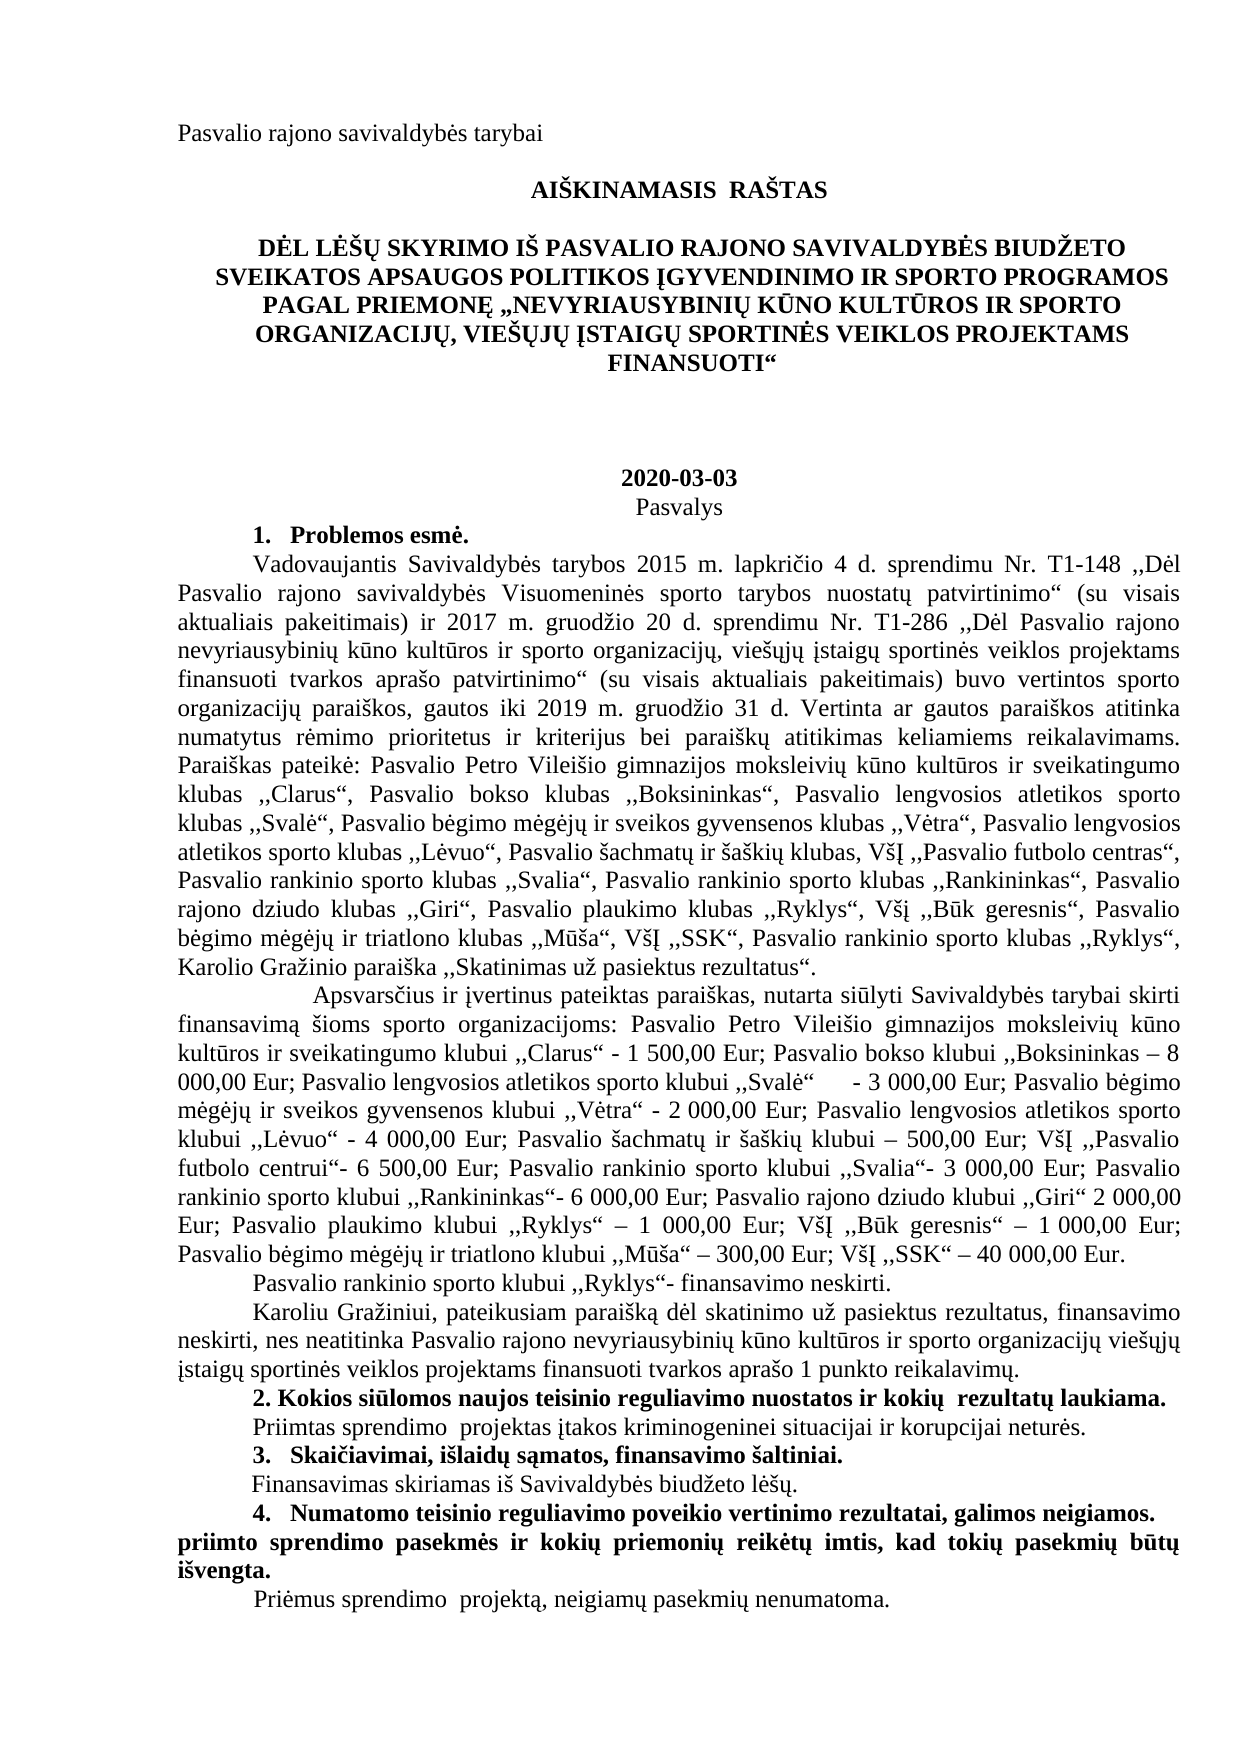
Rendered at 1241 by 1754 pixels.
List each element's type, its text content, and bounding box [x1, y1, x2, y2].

text Karoliu Gražiniui, pateikusiam paraišką dėl skatinimo už pasiektus rezultatus, finansavimo neskirti, nes neatitinka Pasvalio rajono nevyriausybinių kūno kultūros ir sporto organizacijų viešųjų įstaigų sportinės veiklos projektams finansuoti tvarkos aprašo 1 punkto reikalavimų. [177, 1297, 1181, 1383]
text 2. Kokios siūlomos naujos teisinio reguliavimo nuostatos ir kokių rezultatų laukiama. [177, 1383, 1181, 1412]
text Apsvarsčius ir įvertinus pateiktas paraiškas, nutarta siūlyti Savivaldybės tarybai skirti finansavimą šioms sporto organizacijoms: Pasvalio Petro Vileišio gimnazijos moksleivių kūno kultūros ir sveikatingumo klubui ,,Clarus“ - 1 500,00 Eur; Pasvalio bokso klubui ,,Boksininkas – 8 000,00 Eur; Pasvalio lengvosios atletikos sporto klubui ,,Svalė“ - 3 000,00 Eur; Pasvalio bėgimo mėgėjų ir sveikos gyvensenos klubui ,,Vėtra“ - 2 000,00 Eur; Pasvalio lengvosios atletikos sporto klubui ,,Lėvuo“ - 4 000,00 Eur; Pasvalio šachmatų ir šaškių klubui – 500,00 Eur; VšĮ ,,Pasvalio futbolo centrui“- 6 500,00 Eur; Pasvalio rankinio sporto klubui ,,Svalia“- 3 000,00 Eur; Pasvalio rankinio sporto klubui ,,Rankininkas“- 6 000,00 Eur; Pasvalio rajono dziudo klubui ,,Giri“ 2 000,00 Eur; Pasvalio plaukimo klubui ,,Ryklys“ – 1 000,00 Eur; VšĮ ,,Būk geresnis“ – 1 000,00 Eur; Pasvalio bėgimo mėgėjų ir triatlono klubui ,,Mūša“ – 300,00 Eur; VšĮ ,,SSK“ – 40 000,00 Eur. [177, 981, 1181, 1268]
text Priimtas sprendimo projektas įtakos kriminogeninei situacijai ir korupcijai neturės. [177, 1412, 1181, 1441]
list Numatomo teisinio reguliavimo poveikio vertinimo rezultatai, galimos neigiamos. [252, 1498, 1181, 1527]
text priimto sprendimo pasekmės ir kokių priemonių reikėtų imtis, kad tokių pasekmių būtų išvengta. [177, 1527, 1181, 1584]
text Priėmus sprendimo projektą, neigiamų pasekmių nenumatoma. [177, 1584, 1181, 1613]
table_header dėl lėšų skyrimo iš pasvalio rajono savivaldybės biudžeto sveikatos apsaugos politikos įgyvendinimo ir sporto programos pagal priemonę „nevyriausybinių kūno kultūros ir sporto organizacijų, viešųjų įstaigų sportinės veiklos projektams finansuoti“ [177, 233, 1207, 406]
text Pasvalio rankinio sporto klubui ,,Ryklys“- finansavimo neskirti. [177, 1268, 1181, 1297]
list Problemos esmė. [252, 521, 1181, 549]
list Skaičiavimai, išlaidų sąmatos, finansavimo šaltiniai. [252, 1441, 1181, 1469]
text 2020-03-03 [177, 463, 1181, 492]
text AIŠKINAMASIS RAŠTAS [177, 176, 1181, 204]
text Pasvalys [177, 492, 1181, 521]
text Vadovaujantis Savivaldybės tarybos 2015 m. lapkričio 4 d. sprendimu Nr. T1-148 ,,Dėl Pasvalio rajono savivaldybės Visuomeninės sporto tarybos nuostatų patvirtinimo“ (su visais aktualiais pakeitimais) ir 2017 m. gruodžio 20 d. sprendimu Nr. T1-286 ,,Dėl Pasvalio rajono nevyriausybinių kūno kultūros ir sporto organizacijų, viešųjų įstaigų sportinės veiklos projektams finansuoti tvarkos aprašo patvirtinimo“ (su visais aktualiais pakeitimais) buvo vertintos sporto organizacijų paraiškos, gautos iki 2019 m. gruodžio 31 d. Vertinta ar gautos paraiškos atitinka numatytus rėmimo prioritetus ir kriterijus bei paraiškų atitikimas keliamiems reikalavimams. Paraiškas pateikė: Pasvalio Petro Vileišio gimnazijos moksleivių kūno kultūros ir sveikatingumo klubas ,,Clarus“, Pasvalio bokso klubas ,,Boksininkas“, Pasvalio lengvosios atletikos sporto klubas ,,Svalė“, Pasvalio bėgimo mėgėjų ir sveikos gyvensenos klubas ,,Vėtra“, Pasvalio lengvosios atletikos sporto klubas ,,Lėvuo“, Pasvalio šachmatų ir šaškių klubas, VšĮ ,,Pasvalio futbolo centras“, Pasvalio rankinio sporto klubas ,,Svalia“, Pasvalio rankinio sporto klubas ,,Rankininkas“, Pasvalio rajono dziudo klubas ,,Giri“, Pasvalio plaukimo klubas ,,Ryklys“, Všį ,,Būk geresnis“, Pasvalio bėgimo mėgėjų ir triatlono klubas ,,Mūša“, VšĮ ,,SSK“, Pasvalio rankinio sporto klubas ,,Ryklys“, Karolio Gražinio paraiška ,,Skatinimas už pasiektus rezultatus“. [177, 549, 1181, 981]
text Pasvalio rajono savivaldybės tarybai [177, 118, 1181, 147]
text Finansavimas skiriamas iš Savivaldybės biudžeto lėšų. [251, 1469, 1181, 1498]
